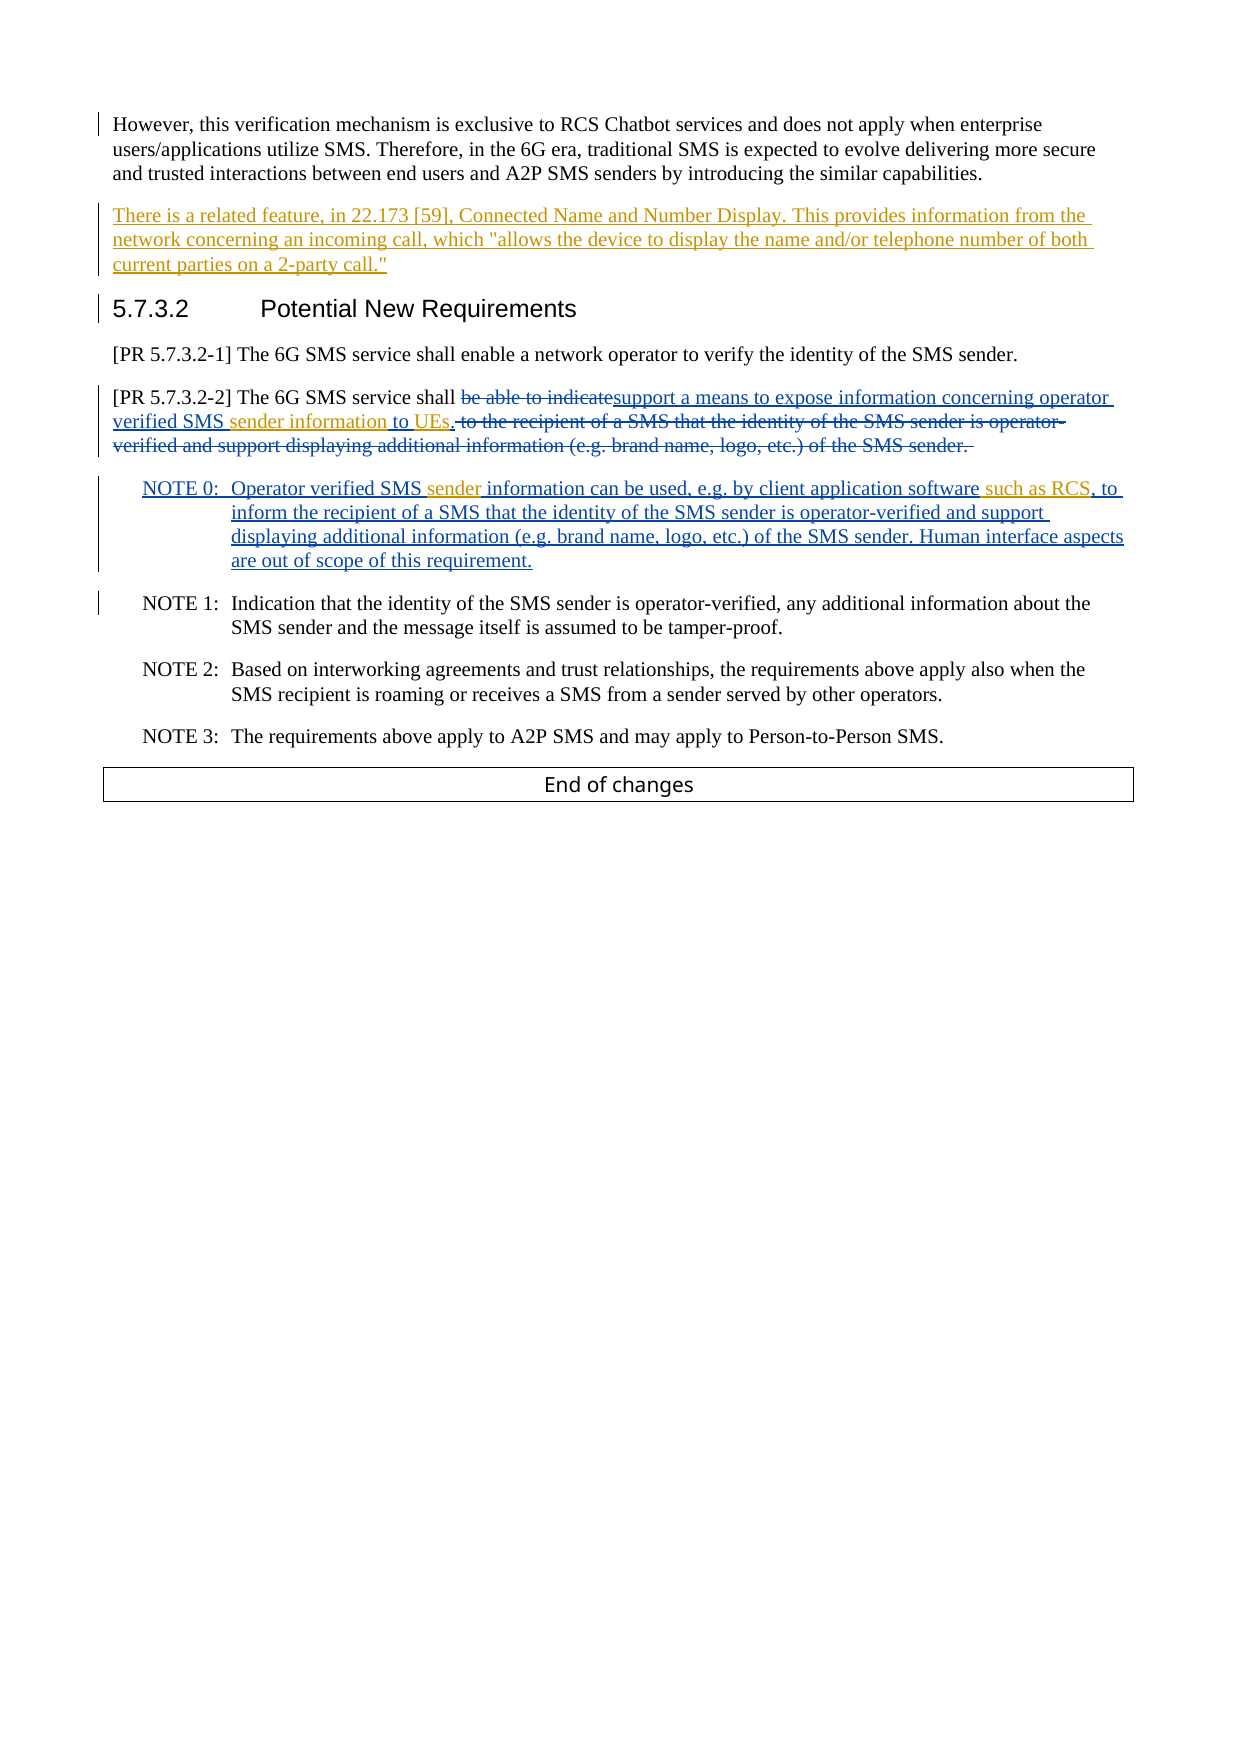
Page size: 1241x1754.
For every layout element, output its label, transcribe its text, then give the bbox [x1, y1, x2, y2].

text NOTE 2: Based on interworking agreements and trust relationships, the requirements above apply also when the SMS recipient is roaming or receives a SMS from a sender served by other operators. [142, 657, 1125, 706]
text [PR 5.7.3.2-1] The 6G SMS service shall enable a network operator to verify the identity of the SMS sender. [112, 342, 1125, 366]
subtitle 5.7.3.2 Potential New Requirements [112, 294, 1125, 323]
text NOTE 3: The requirements above apply to A2P SMS and may apply to Person-to-Person SMS. [142, 724, 1125, 748]
text End of changes [104, 768, 1133, 801]
text However, this verification mechanism is exclusive to RCS Chatbot services and does not apply when enterprise users/applications utilize SMS. Therefore, in the 6G era, traditional SMS is expected to evolve delivering more secure and trusted interactions between end users and A2P SMS senders by introducing the similar capabilities. [112, 112, 1125, 184]
text NOTE 1: Indication that the identity of the SMS sender is operator-verified, any additional information about the SMS sender and the message itself is assumed to be tamper-proof. [142, 591, 1125, 639]
text [PR 5.7.3.2-2] The 6G SMS service shall [112, 384, 1125, 457]
